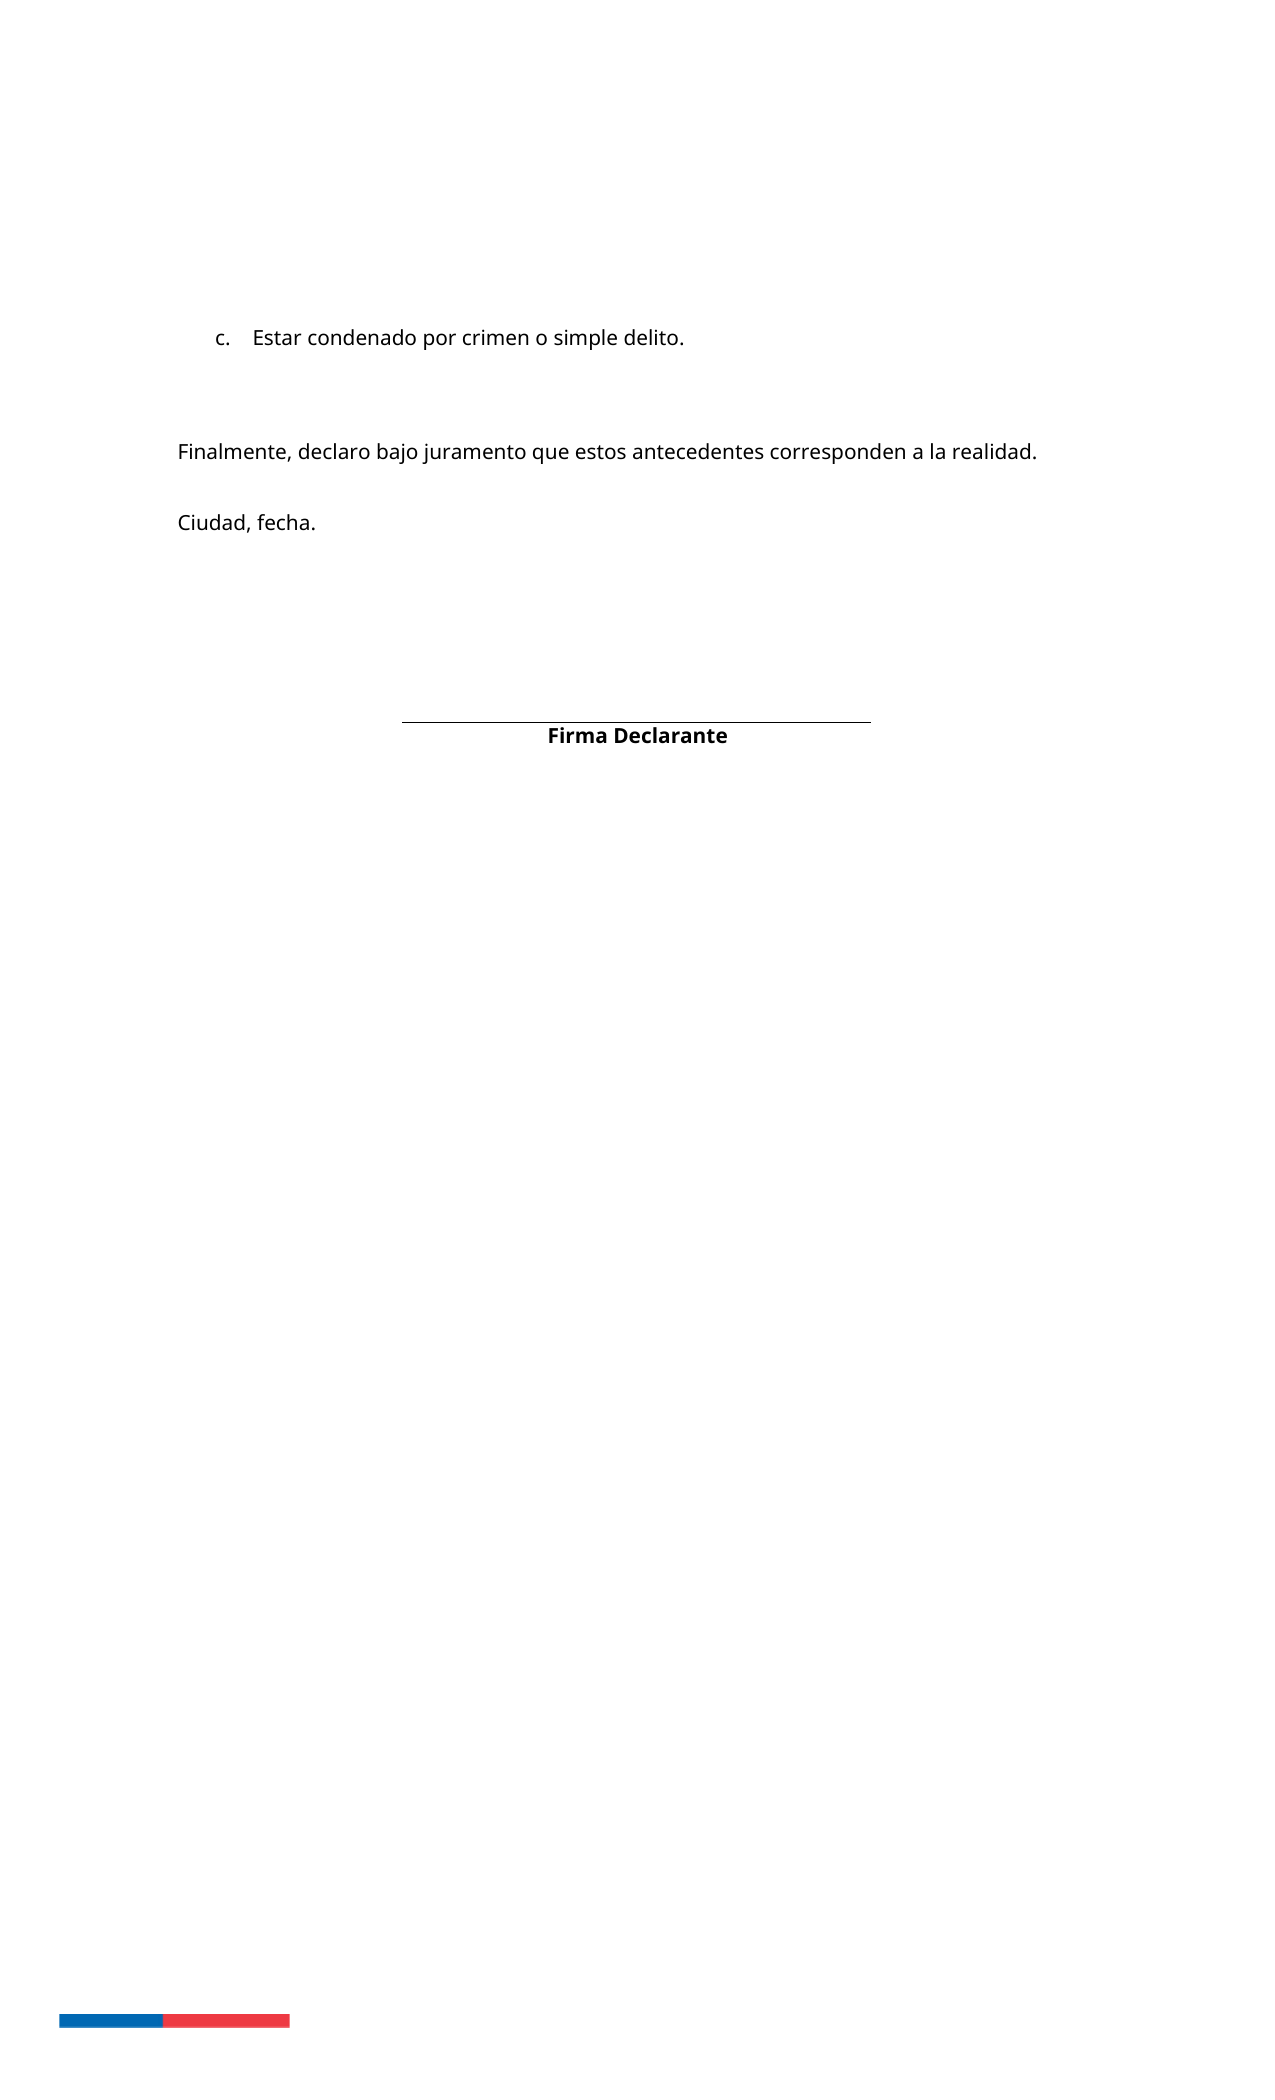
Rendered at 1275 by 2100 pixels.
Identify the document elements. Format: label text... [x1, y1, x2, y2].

text Firma Declarante [177, 721, 1098, 749]
text Ciudad, fecha. [177, 508, 1098, 536]
text Finalmente, declaro bajo juramento que estos antecedentes corresponden a la realidad. [177, 437, 1098, 465]
picture [59, 2014, 290, 2028]
list Estar condenado por crimen o simple delito. [215, 323, 1098, 351]
